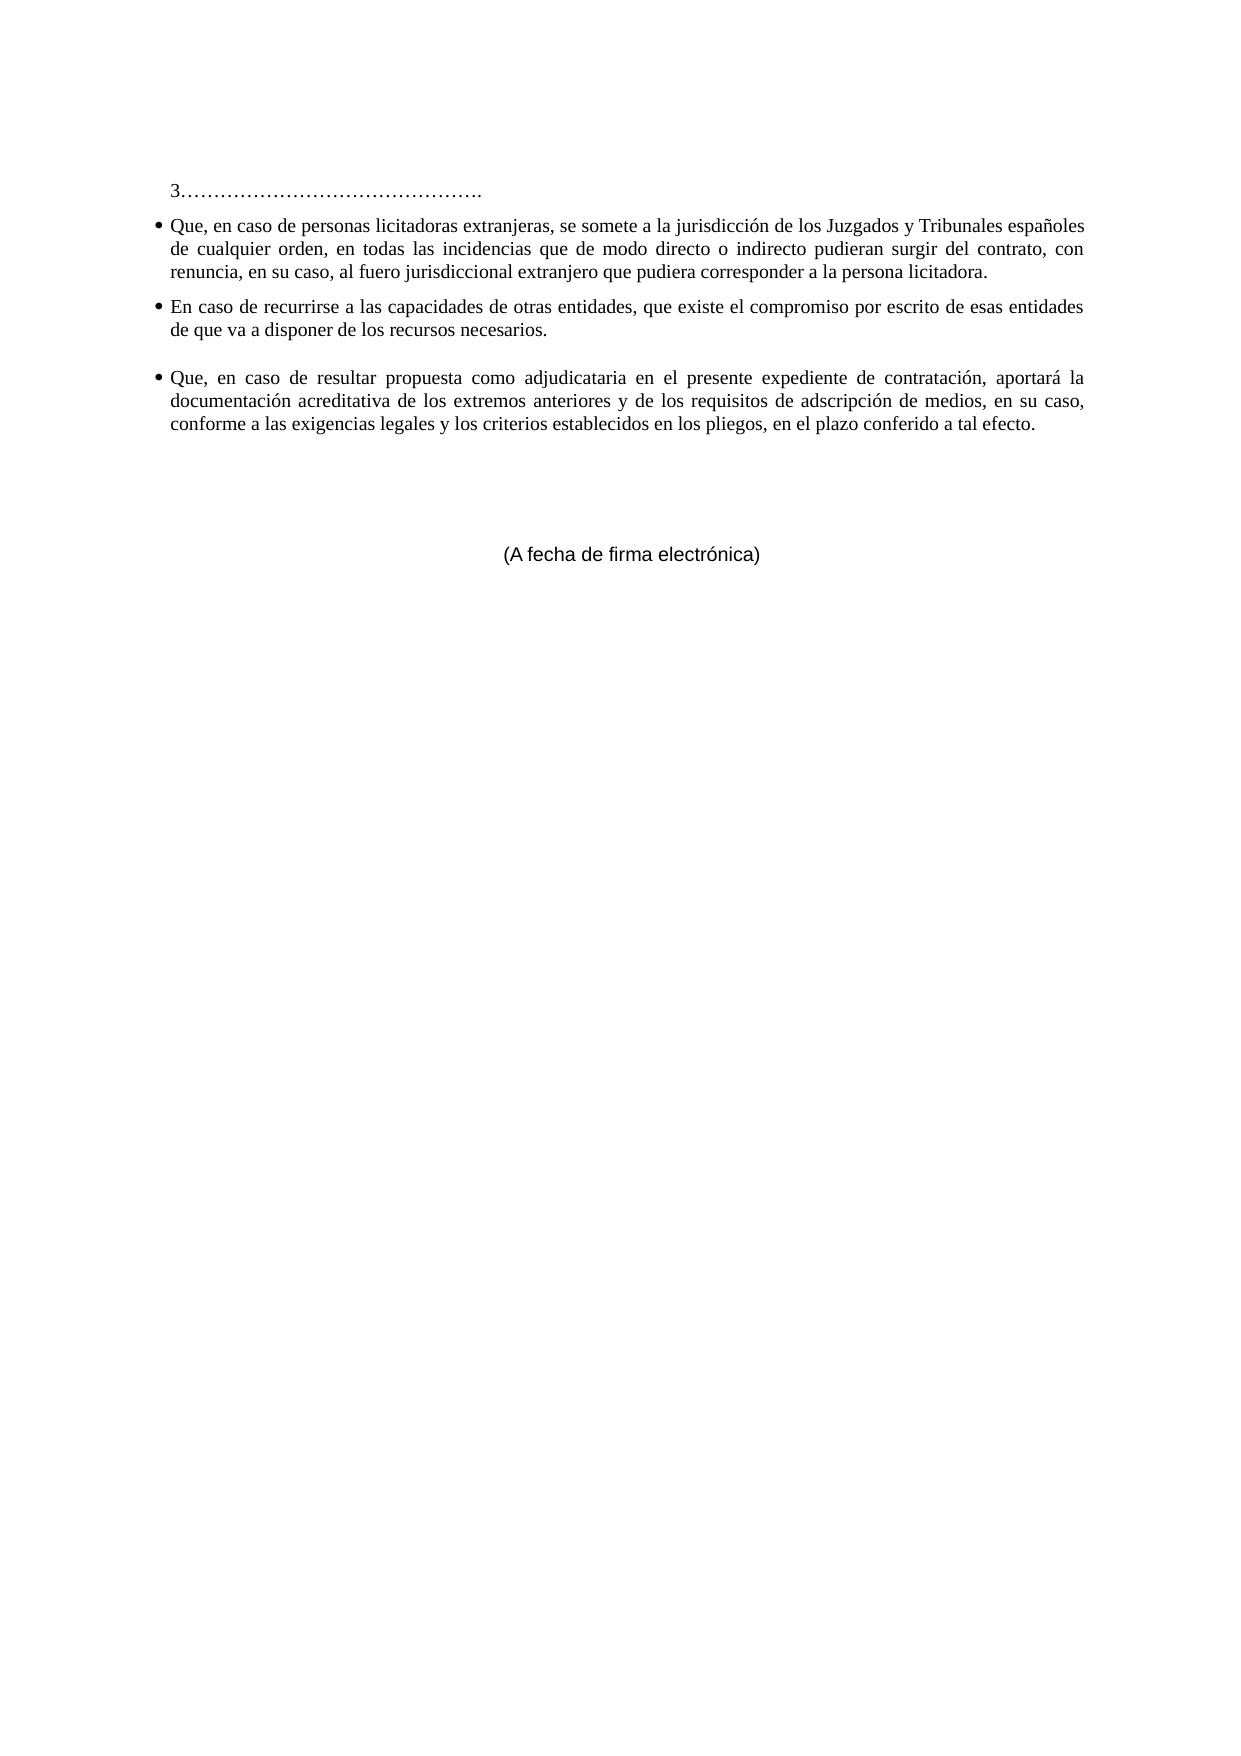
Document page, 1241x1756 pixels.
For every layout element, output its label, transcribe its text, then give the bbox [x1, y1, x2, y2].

list Que, en caso de resultar propuesta como adjudicataria en el presente expediente de contratación, aportará la documentación acreditativa de los extremos anteriores y de los requisitos de adscripción de medios, en su caso, conforme a las exigencias legales y los criterios establecidos en los pliegos, en el plazo conferido a tal efecto. [155, 366, 1086, 434]
list En caso de recurrirse a las capacidades de otras entidades, que existe el compromiso por escrito de esas entidades de que va a disponer de los recursos necesarios. [155, 295, 1086, 341]
list 3………………………………………. [170, 179, 1086, 202]
text (A fecha de firma electrónica) [96, 542, 1167, 565]
list Que, en caso de personas licitadoras extranjeras, se somete a la jurisdicción de los Juzgados y Tribunales españoles de cualquier orden, en todas las incidencias que de modo directo o indirecto pudieran surgir del contrato, con renuncia, en su caso, al fuero jurisdiccional extranjero que pudiera corresponder a la persona licitadora. [155, 214, 1086, 283]
